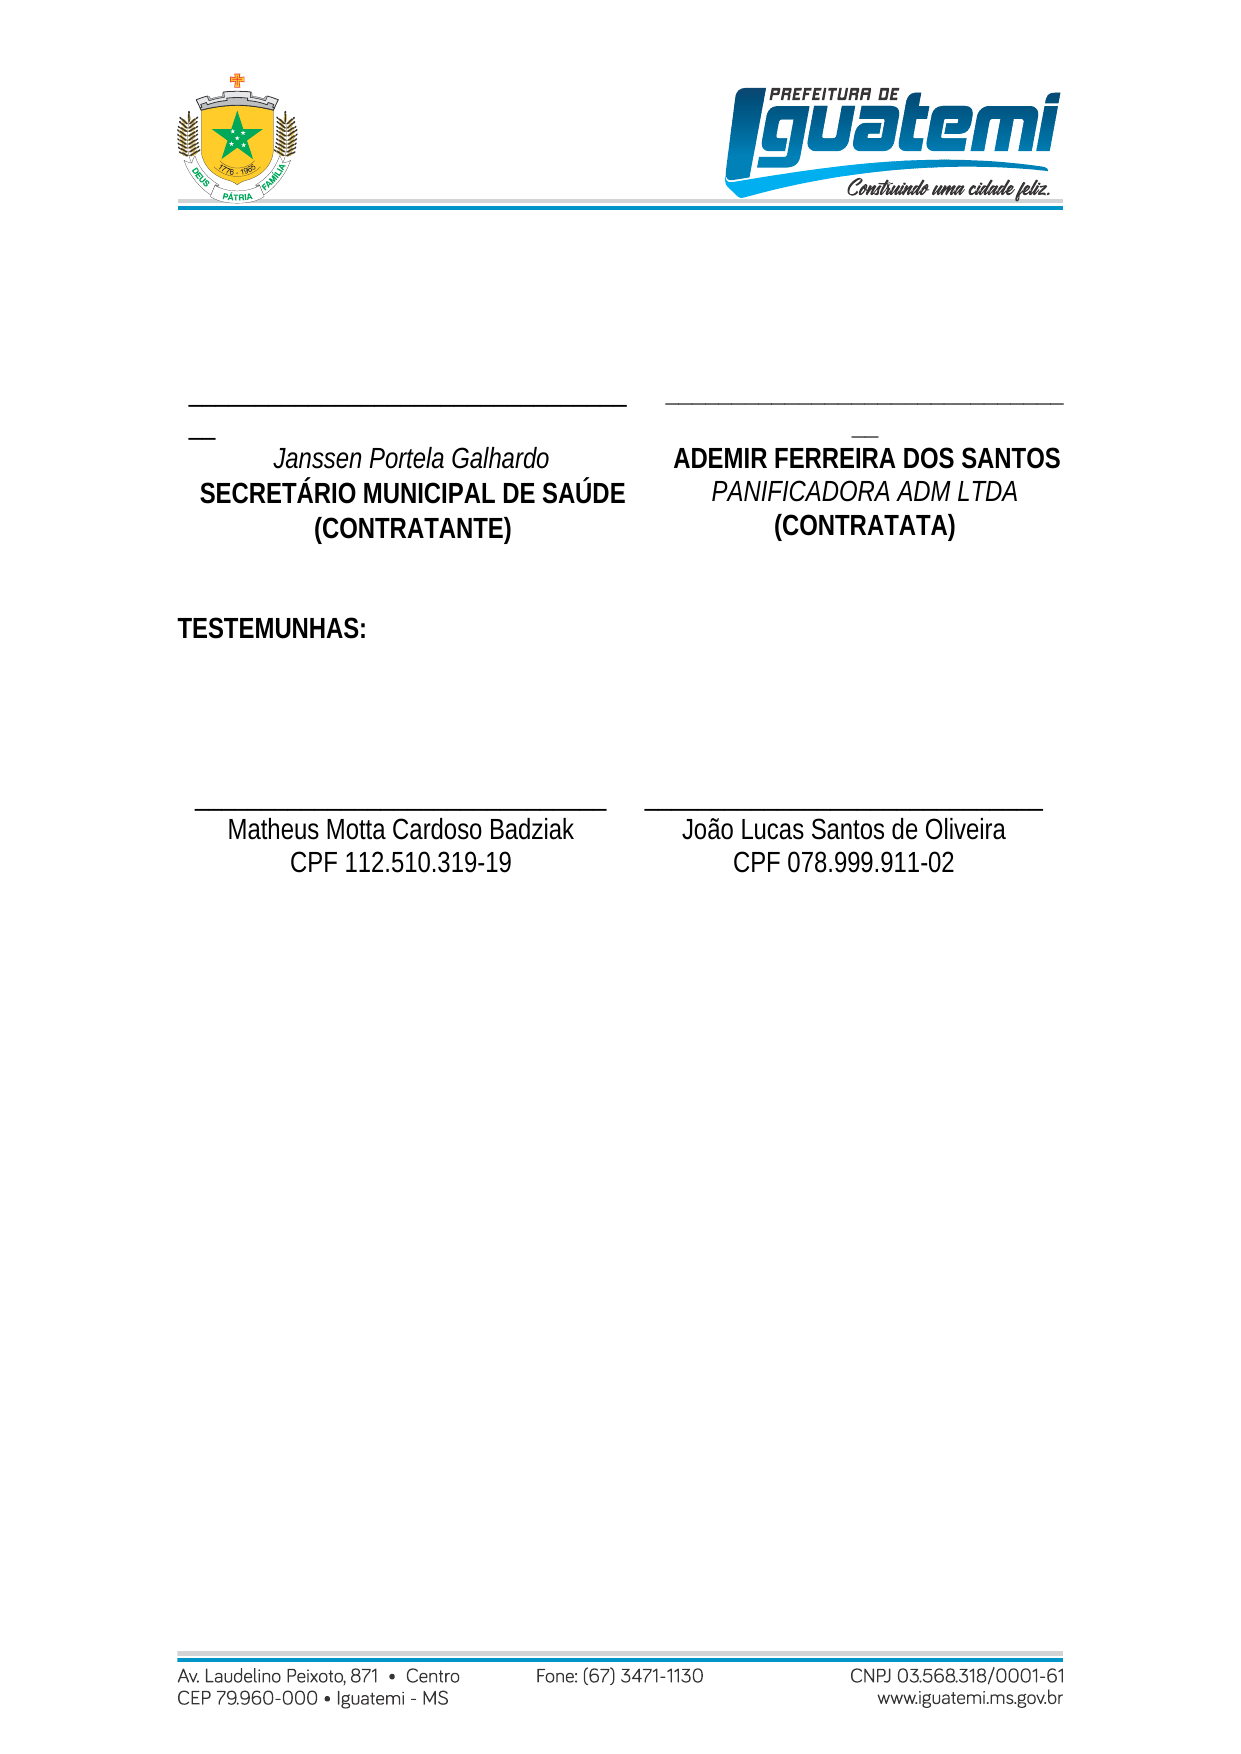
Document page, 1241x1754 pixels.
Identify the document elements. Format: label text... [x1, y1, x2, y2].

table_header ________________________________ ADEMIR FERREIRA DOS SANTOS PANIFICADORA ADM LTDA (CONTRATATA) [649, 374, 1081, 544]
table_header _______________________________ Matheus Motta Cardoso Badziak CPF 112.510.319-19 [177, 779, 625, 879]
text TESTEMUNHAS: [177, 611, 1063, 645]
table_header ______________________________ João Lucas Santos de Oliveira CPF 078.999.911-02 [625, 779, 1063, 879]
table_header ___________________________________ Janssen Portela Galhardo SECRETÁRIO MUNICIPAL DE SAÚDE (CONTRATANTE) [177, 374, 648, 544]
